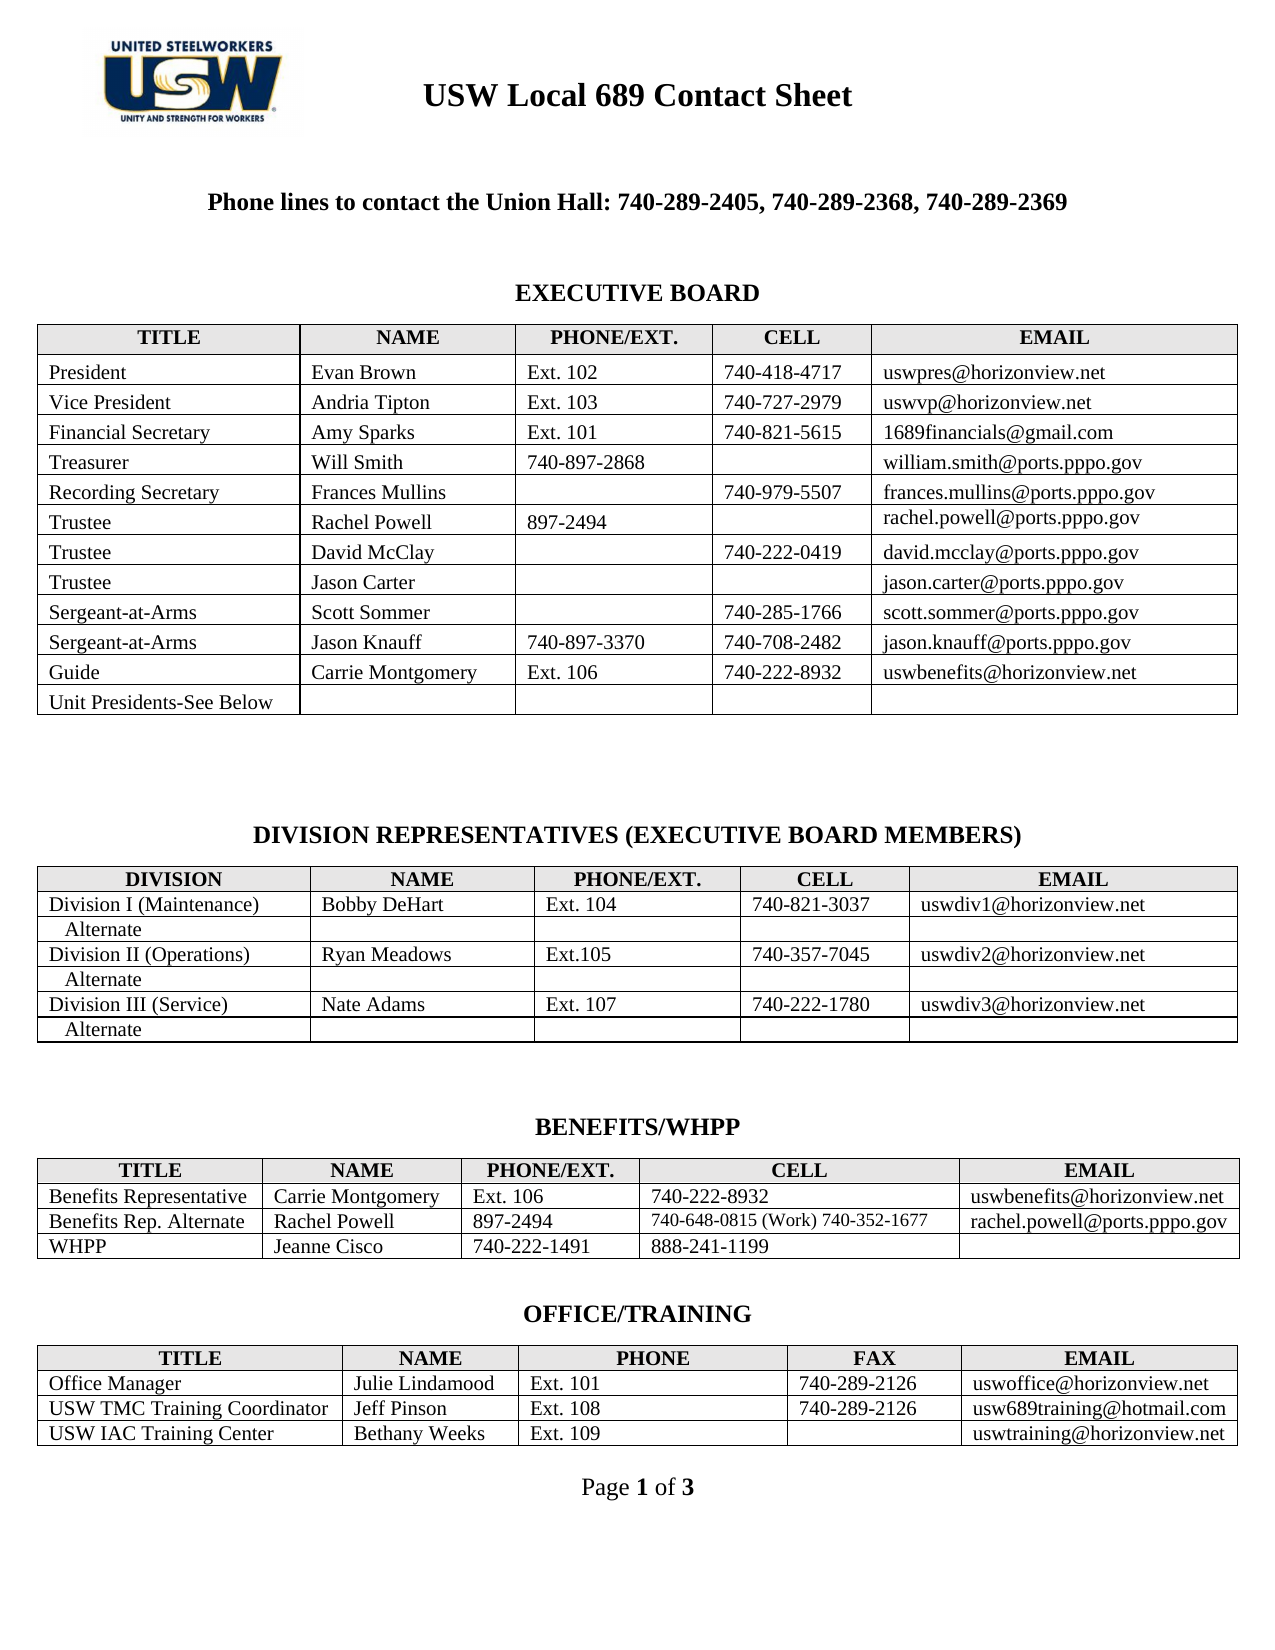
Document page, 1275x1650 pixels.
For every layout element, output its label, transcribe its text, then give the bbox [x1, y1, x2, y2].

table_cell Nate Adams [311, 992, 534, 1016]
table_cell [741, 1018, 909, 1041]
table_cell [910, 1018, 1237, 1041]
table_header NAME [301, 325, 515, 354]
table_cell [311, 917, 534, 941]
table_cell uswoffice@horizonview.net [962, 1371, 1237, 1395]
table_cell Frances Mullins [301, 475, 515, 504]
table_cell Jeff Pinson [343, 1396, 518, 1420]
table_cell [301, 685, 515, 714]
table_cell william.smith@ports.pppo.gov [872, 445, 1237, 474]
table_cell uswvp@horizonview.net [872, 385, 1237, 414]
table_cell 740-727-2979 [713, 385, 871, 414]
picture [82, 27, 304, 137]
table_cell jason.carter@ports.pppo.gov [872, 565, 1237, 594]
table_cell [516, 595, 712, 624]
table_header EMAIL [960, 1159, 1239, 1182]
table_cell 740-708-2482 [713, 625, 871, 654]
table_header NAME [343, 1346, 518, 1370]
table_cell 740-648-0815 (Work) 740-352-1677 [640, 1209, 959, 1233]
table_cell 740-897-2868 [516, 445, 712, 474]
table_cell 740-897-3370 [516, 625, 712, 654]
table_cell [741, 967, 909, 991]
table_cell Ext. 102 [516, 355, 712, 384]
table_cell [535, 1018, 740, 1041]
table_cell 740-418-4717 [713, 355, 871, 384]
table_cell 740-821-3037 [741, 892, 909, 916]
table_cell Benefits Representative [38, 1184, 262, 1208]
table_cell uswtraining@horizonview.net [962, 1421, 1237, 1445]
table_cell [516, 475, 712, 504]
table_header CELL [741, 867, 909, 891]
table_cell uswbenefits@horizonview.net [960, 1184, 1239, 1208]
table_header EMAIL [962, 1346, 1237, 1370]
table_cell Sergeant-at-Arms [38, 625, 299, 654]
text EXECUTIVE BOARD [75, 278, 1200, 307]
table_cell Rachel Powell [301, 505, 515, 534]
table_cell 740-289-2126 [788, 1396, 961, 1420]
table_cell David McClay [301, 535, 515, 564]
table_cell Ext. 107 [535, 992, 740, 1016]
table_cell [311, 967, 534, 991]
table_cell 740-222-0419 [713, 535, 871, 564]
table_cell Alternate [38, 1018, 310, 1041]
table_cell USW TMC Training Coordinator [38, 1396, 342, 1420]
table_cell Ext. 106 [462, 1184, 639, 1208]
table_cell Jason Knauff [301, 625, 515, 654]
table_cell Julie Lindamood [343, 1371, 518, 1395]
table_cell uswdiv2@horizonview.net [910, 942, 1237, 966]
table_header CELL [713, 325, 871, 354]
table_cell Ext. 101 [516, 415, 712, 444]
table_cell Andria Tipton [301, 385, 515, 414]
table_cell 740-222-8932 [640, 1184, 959, 1208]
table_cell Alternate [38, 917, 310, 941]
table_cell Ext. 101 [519, 1371, 787, 1395]
table_cell [872, 685, 1237, 714]
table_cell Financial Secretary [38, 415, 299, 444]
table_cell Division II (Operations) [38, 942, 310, 966]
table_cell rachel.powell@ports.pppo.gov [872, 505, 1237, 534]
table_cell uswbenefits@horizonview.net [872, 655, 1237, 684]
table_cell [713, 685, 871, 714]
table_cell Carrie Montgomery [301, 655, 515, 684]
table_cell Trustee [38, 535, 299, 564]
table_cell 897-2494 [462, 1209, 639, 1233]
table_header NAME [263, 1159, 461, 1182]
table_cell Division III (Service) [38, 992, 310, 1016]
table_cell Bobby DeHart [311, 892, 534, 916]
table_cell [788, 1421, 961, 1445]
table_cell usw689training@hotmail.com [962, 1396, 1237, 1420]
table_cell Jeanne Cisco [263, 1234, 461, 1258]
table_cell Vice President [38, 385, 299, 414]
table_cell Benefits Rep. Alternate [38, 1209, 262, 1233]
table_cell scott.sommer@ports.pppo.gov [872, 595, 1237, 624]
table_cell 897-2494 [516, 505, 712, 534]
table_cell Jason Carter [301, 565, 515, 594]
table_cell 740-222-8932 [713, 655, 871, 684]
table_cell uswdiv3@horizonview.net [910, 992, 1237, 1016]
table_cell Ext.105 [535, 942, 740, 966]
table_cell Ryan Meadows [311, 942, 534, 966]
table_header DIVISION [38, 867, 310, 891]
table_cell jason.knauff@ports.pppo.gov [872, 625, 1237, 654]
table_cell Recording Secretary [38, 475, 299, 504]
table_cell WHPP [38, 1234, 262, 1258]
table_cell [713, 565, 871, 594]
table_cell Scott Sommer [301, 595, 515, 624]
table_cell [535, 967, 740, 991]
table_cell [516, 535, 712, 564]
table_header TITLE [38, 325, 299, 354]
table_cell [311, 1018, 534, 1041]
table_cell [516, 565, 712, 594]
table_header TITLE [38, 1159, 262, 1182]
table_header PHONE [519, 1346, 787, 1370]
table_cell Trustee [38, 505, 299, 534]
table_cell 740-821-5615 [713, 415, 871, 444]
table_cell rachel.powell@ports.pppo.gov [960, 1209, 1239, 1233]
table_cell david.mcclay@ports.pppo.gov [872, 535, 1237, 564]
table_cell [960, 1234, 1239, 1258]
table_cell frances.mullins@ports.pppo.gov [872, 475, 1237, 504]
table_header EMAIL [872, 325, 1237, 354]
text DIVISION REPRESENTATIVES (EXECUTIVE BOARD MEMBERS) [75, 820, 1200, 849]
table_header PHONE/EXT. [535, 867, 740, 891]
table_cell [535, 917, 740, 941]
table_cell [713, 445, 871, 474]
table_cell Sergeant-at-Arms [38, 595, 299, 624]
table_cell Amy Sparks [301, 415, 515, 444]
table_cell Trustee [38, 565, 299, 594]
table_header TITLE [38, 1346, 342, 1370]
table_cell [713, 505, 871, 534]
table_cell 740-357-7045 [741, 942, 909, 966]
table_header EMAIL [910, 867, 1237, 891]
table_cell Ext. 104 [535, 892, 740, 916]
table_cell Office Manager [38, 1371, 342, 1395]
table_cell Carrie Montgomery [263, 1184, 461, 1208]
table_cell Treasurer [38, 445, 299, 474]
table_cell Unit Presidents-See Below [38, 685, 299, 714]
table_header PHONE/EXT. [462, 1159, 639, 1182]
table_cell Bethany Weeks [343, 1421, 518, 1445]
table_cell 740-222-1491 [462, 1234, 639, 1258]
table_cell [741, 917, 909, 941]
table_cell Will Smith [301, 445, 515, 474]
table_header CELL [640, 1159, 959, 1182]
table_header PHONE/EXT. [516, 325, 712, 354]
table_cell Ext. 109 [519, 1421, 787, 1445]
table_cell Ext. 108 [519, 1396, 787, 1420]
table_cell Division I (Maintenance) [38, 892, 310, 916]
table_cell uswpres@horizonview.net [872, 355, 1237, 384]
table_cell Evan Brown [301, 355, 515, 384]
table_cell [910, 917, 1237, 941]
table_header NAME [311, 867, 534, 891]
table_cell 740-222-1780 [741, 992, 909, 1016]
table_cell USW IAC Training Center [38, 1421, 342, 1445]
table_cell 1689financials@gmail.com [872, 415, 1237, 444]
table_cell [910, 967, 1237, 991]
table_cell Rachel Powell [263, 1209, 461, 1233]
table_cell 888-241-1199 [640, 1234, 959, 1258]
table_cell President [38, 355, 299, 384]
table_cell uswdiv1@horizonview.net [910, 892, 1237, 916]
table_cell Guide [38, 655, 299, 684]
table_cell Ext. 103 [516, 385, 712, 414]
table_cell Alternate [38, 967, 310, 991]
text BENEFITS/WHPP [75, 1112, 1200, 1141]
table_cell Ext. 106 [516, 655, 712, 684]
table_cell 740-289-2126 [788, 1371, 961, 1395]
table_cell 740-979-5507 [713, 475, 871, 504]
table_cell 740-285-1766 [713, 595, 871, 624]
text Phone lines to contact the Union Hall: 740-289-2405, 740-289-2368, 740-289-2369 [75, 187, 1200, 216]
text OFFICE/TRAINING [75, 1299, 1200, 1328]
table_header FAX [788, 1346, 961, 1370]
table_cell [516, 685, 712, 714]
